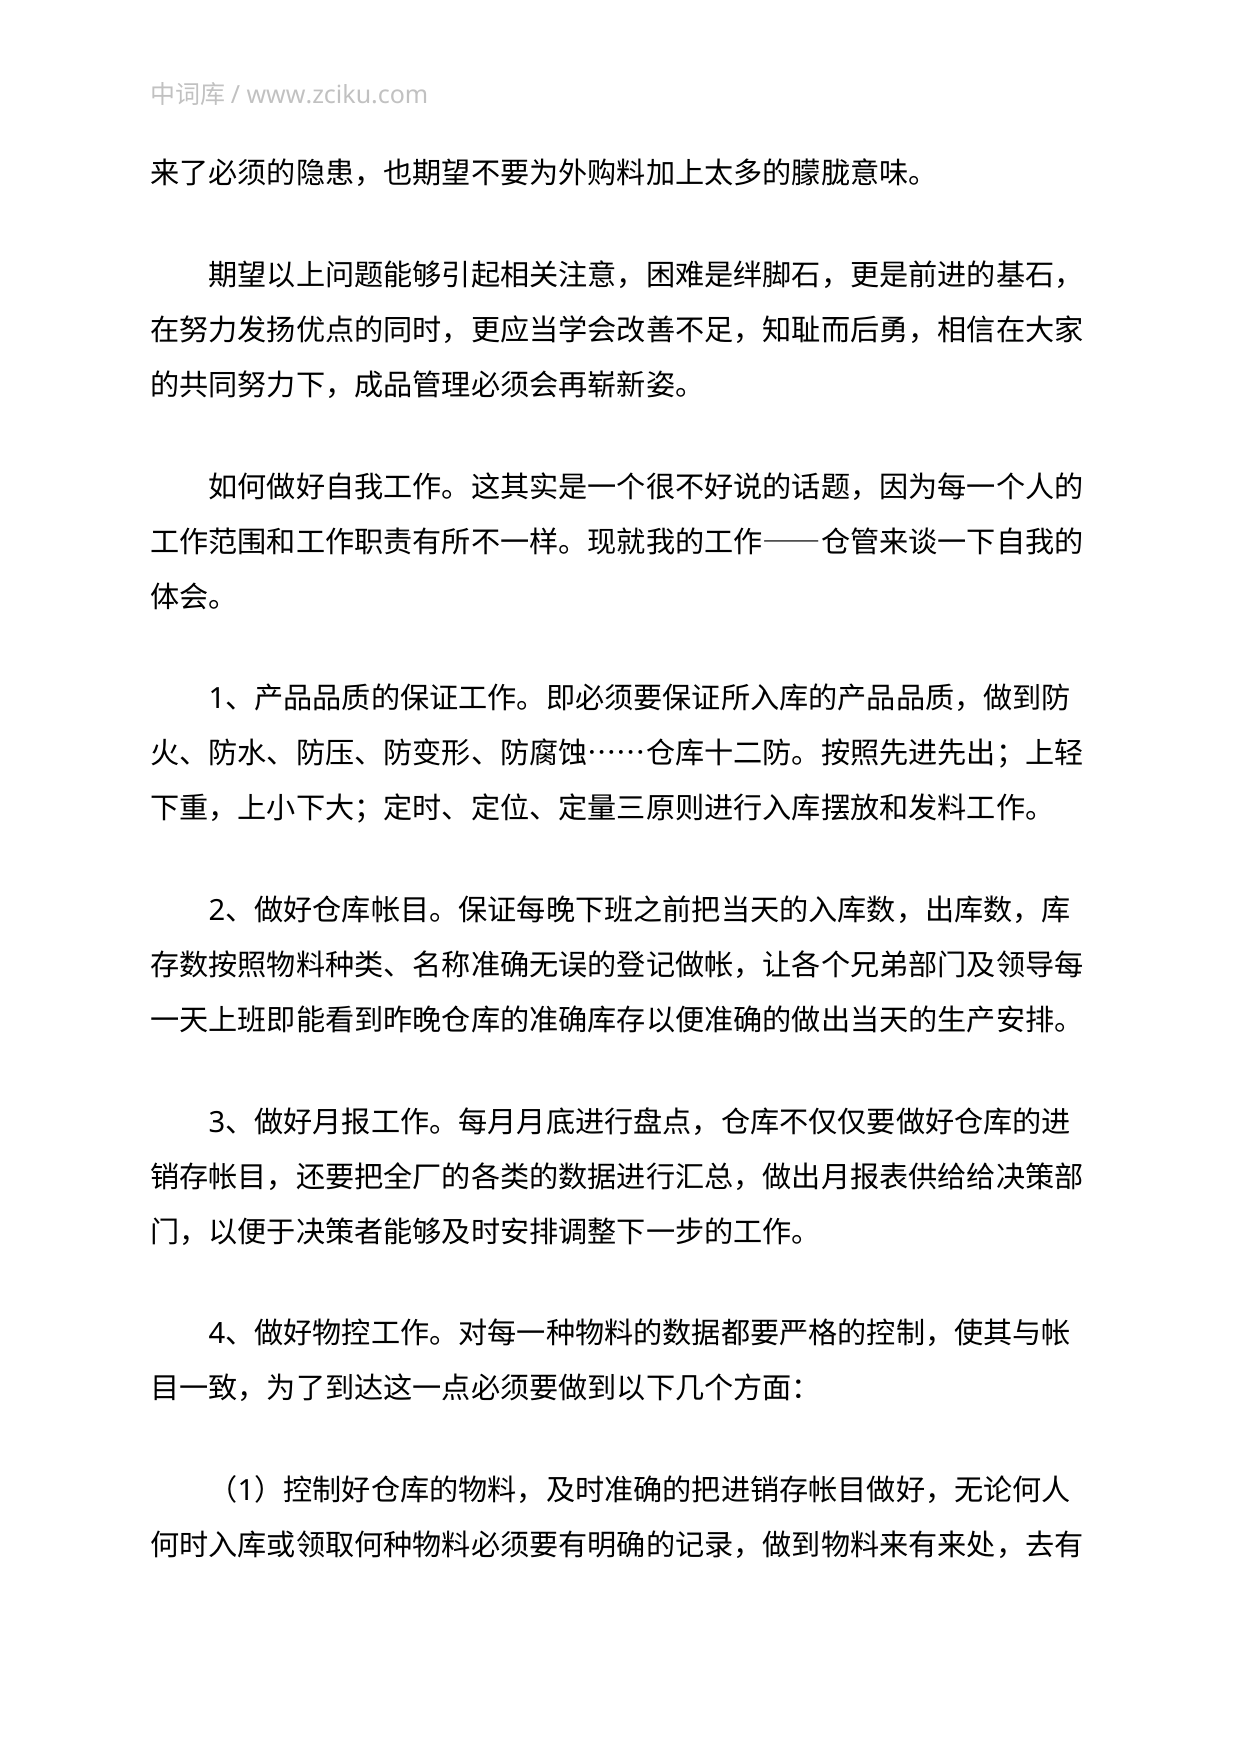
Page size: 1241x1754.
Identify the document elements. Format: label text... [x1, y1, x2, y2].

text 3、做好月报工作。每月月底进行盘点，仓库不仅仅要做好仓库的进销存帐目，还要把全厂的各类的数据进行汇总，做出月报表供给给决策部门，以便于决策者能够及时安排调整下一步的工作。 [150, 1098, 1090, 1250]
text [150, 1467, 1090, 1564]
text 2、做好仓库帐目。保证每晚下班之前把当天的入库数，出库数，库存数按照物料种类、名称准确无误的登记做帐，让各个兄弟部门及领导每一天上班即能看到昨晚仓库的准确库存以便准确的做出当天的生产安排。 [150, 887, 1090, 1039]
text 1、产品品质的保证工作。即必须要保证所入库的产品品质，做到防火、防水、防压、防变形、防腐蚀……仓库十二防。按照先进先出；上轻下重，上小下大；定时、定位、定量三原则进行入库摆放和发料工作。 [150, 675, 1090, 827]
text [150, 150, 1090, 192]
text 期望以上问题能够引起相关注意，困难是绊脚石，更是前进的基石，在努力发扬优点的同时，更应当学会改善不足，知耻而后勇，相信在大家的共同努力下，成品管理必须会再崭新姿。 [150, 252, 1090, 404]
text 4、做好物控工作。对每一种物料的数据都要严格的控制，使其与帐目一致，为了到达这一点必须要做到以下几个方面： [150, 1310, 1090, 1407]
text 如何做好自我工作。这其实是一个很不好说的话题，因为每一个人的工作范围和工作职责有所不一样。现就我的工作——仓管来谈一下自我的体会。 [150, 463, 1090, 615]
